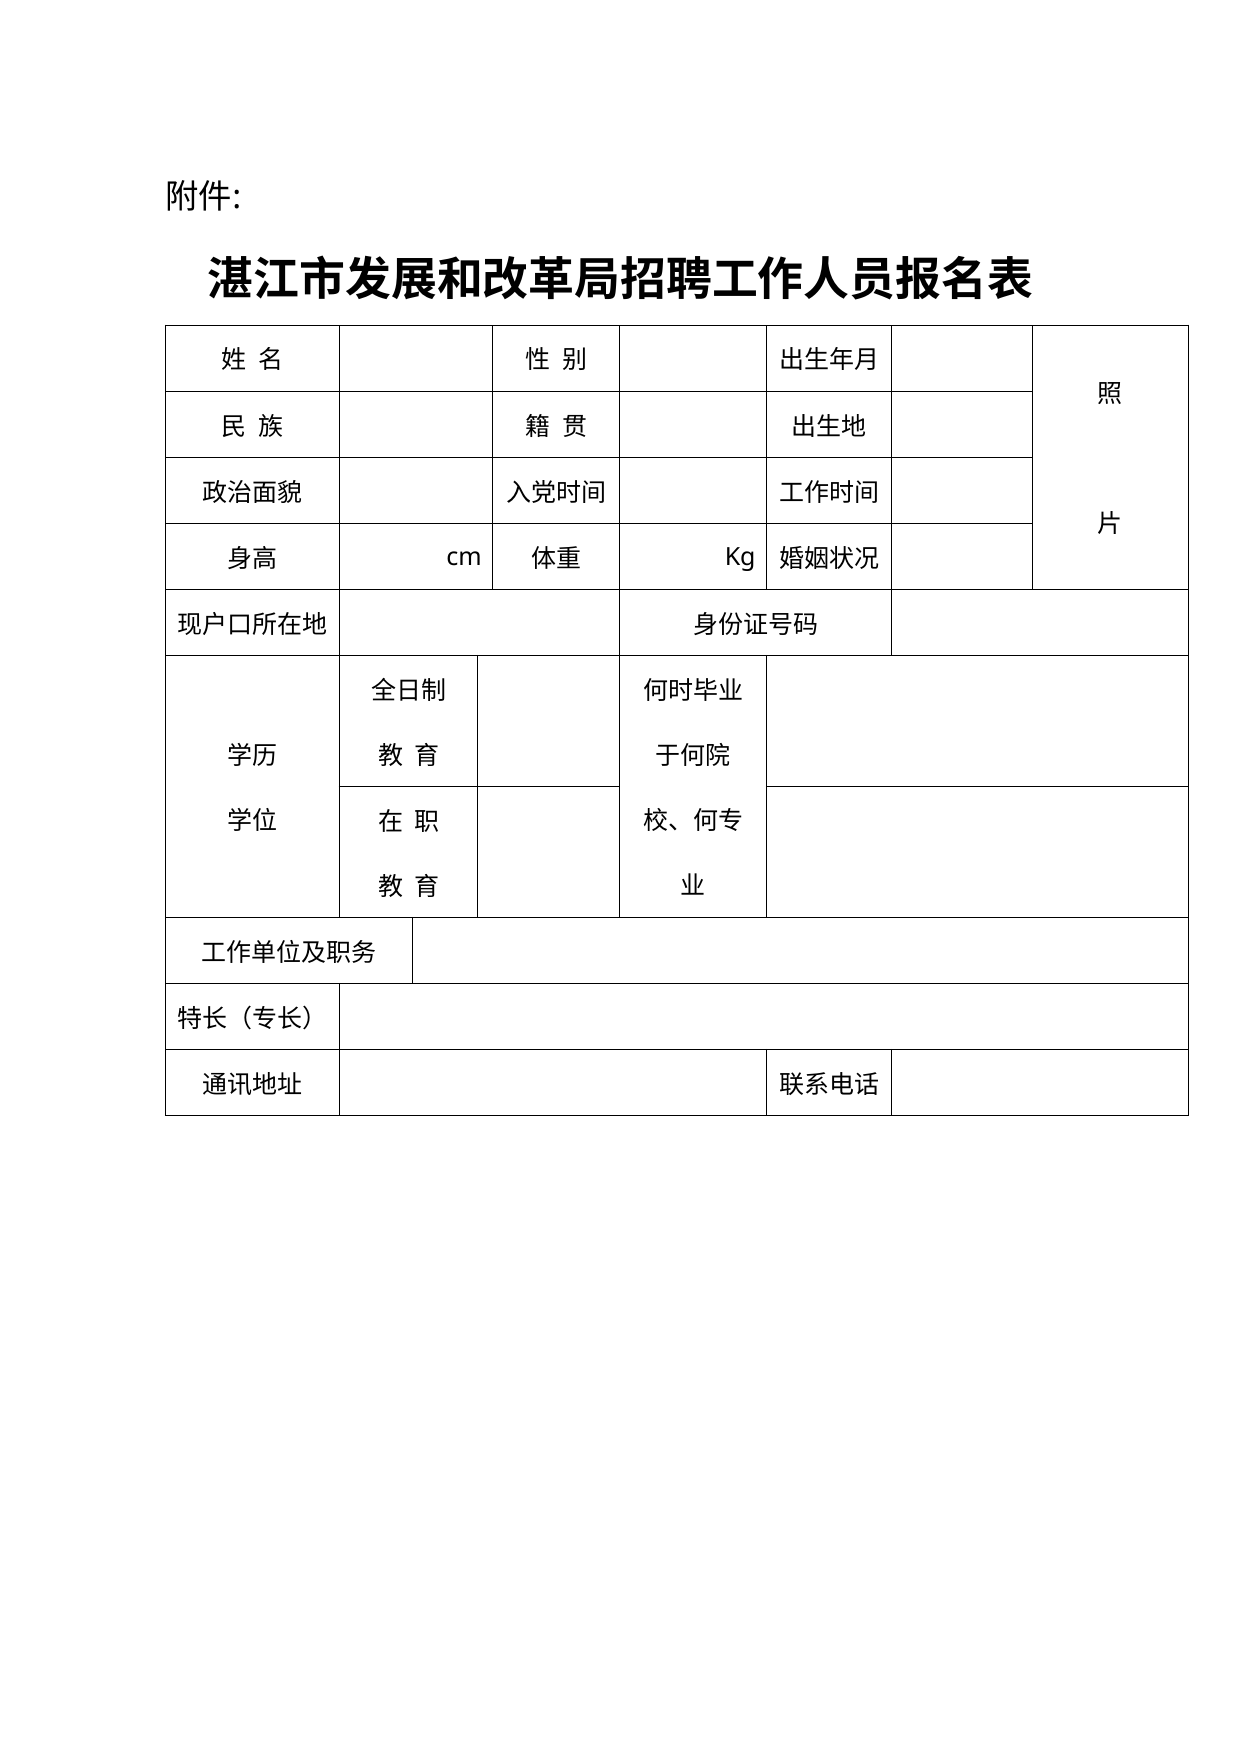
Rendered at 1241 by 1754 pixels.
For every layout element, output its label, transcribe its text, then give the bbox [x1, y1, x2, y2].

table_cell [620, 458, 766, 523]
table_cell [892, 590, 1188, 655]
table_cell 联系电话 [767, 1050, 891, 1115]
table_cell 何时毕业于何院校、何专业 [620, 656, 766, 917]
table_cell [413, 918, 1188, 983]
table_cell 身高 [166, 524, 339, 589]
table_cell 婚姻状况 [767, 524, 891, 589]
table_cell 政治面貌 [166, 458, 339, 523]
table_header 姓 名 [166, 326, 339, 391]
table_cell 学历 学位 [166, 656, 339, 917]
table_header [340, 326, 492, 391]
table_cell 身份证号码 [620, 590, 891, 655]
table_cell [892, 524, 1032, 589]
table_header 出生年月 [767, 326, 891, 391]
table_cell 在 职 教 育 [340, 787, 477, 917]
table_header [892, 326, 1032, 391]
table_cell [892, 1050, 1188, 1115]
table_cell [478, 787, 619, 917]
table_cell 工作时间 [767, 458, 891, 523]
table_cell [767, 656, 1188, 786]
text 湛江市发展和改革局招聘工作人员报名表 [165, 227, 1075, 324]
table_cell [340, 458, 492, 523]
table_cell [620, 392, 766, 457]
table_cell [892, 392, 1032, 457]
table_cell [892, 458, 1032, 523]
table_cell 工作单位及职务 [166, 918, 412, 983]
table_cell 出生地 [767, 392, 891, 457]
table_cell [340, 392, 492, 457]
table_cell 体重 [493, 524, 619, 589]
table_cell 全日制 教 育 [340, 656, 477, 786]
table_cell 籍 贯 [493, 392, 619, 457]
table_cell cm [340, 524, 492, 589]
table_cell [340, 984, 1188, 1049]
table_cell [767, 787, 1188, 917]
table_cell 特长（专长） [166, 984, 339, 1049]
table_cell Kg [620, 524, 766, 589]
table_cell [478, 656, 619, 786]
table_cell 现户口所在地 [166, 590, 339, 655]
text 附件: [165, 162, 1075, 227]
table_cell 通讯地址 [166, 1050, 339, 1115]
table_cell [340, 1050, 766, 1115]
table_cell 入党时间 [493, 458, 619, 523]
table_header 照 片 [1033, 326, 1188, 589]
table_header [620, 326, 766, 391]
table_cell 民 族 [166, 392, 339, 457]
table_header 性 别 [493, 326, 619, 391]
table_cell [340, 590, 619, 655]
